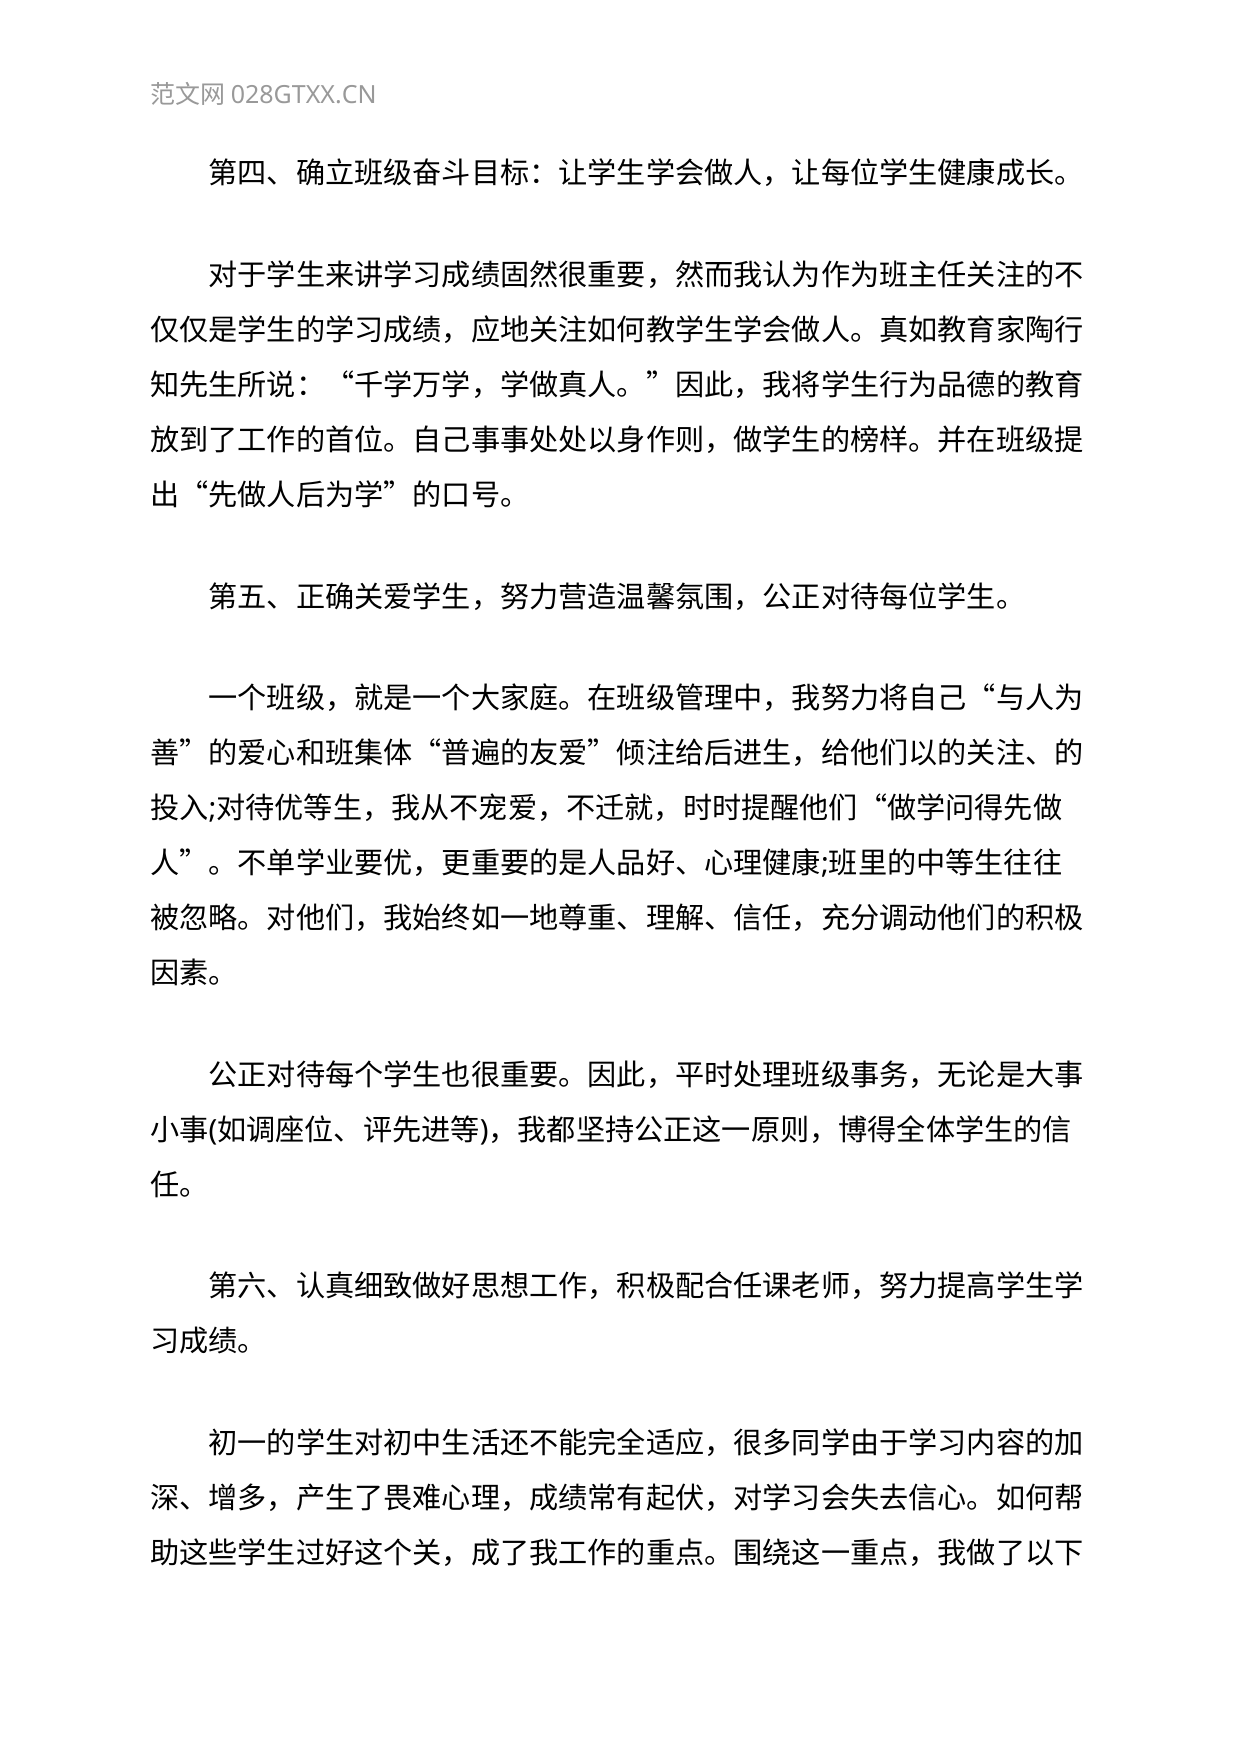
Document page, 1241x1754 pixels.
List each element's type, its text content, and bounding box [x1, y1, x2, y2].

text 一个班级，就是一个大家庭。在班级管理中，我努力将自己“与人为善”的爱心和班集体“普遍的友爱”倾注给后进生，给他们以的关注、的投入;对待优等生，我从不宠爱，不迁就，时时提醒他们“做学问得先做人”。不单学业要优，更重要的是人品好、心理健康;班里的中等生往往被忽略。对他们，我始终如一地尊重、理解、信任，充分调动他们的积极因素。 [150, 675, 1090, 992]
text 公正对待每个学生也很重要。因此，平时处理班级事务，无论是大事小事(如调座位、评先进等)，我都坚持公正这一原则，博得全体学生的信任。 [150, 1051, 1090, 1203]
text 第五、正确关爱学生，努力营造温馨氛围，公正对待每位学生。 [150, 573, 1090, 615]
text 第四、确立班级奋斗目标：让学生学会做人，让每位学生健康成长。 [150, 150, 1090, 192]
text 第六、认真细致做好思想工作，积极配合任课老师，努力提高学生学习成绩。 [150, 1263, 1090, 1360]
text 对于学生来讲学习成绩固然很重要，然而我认为作为班主任关注的不仅仅是学生的学习成绩，应地关注如何教学生学会做人。真如教育家陶行知先生所说：“千学万学，学做真人。”因此，我将学生行为品德的教育放到了工作的首位。自己事事处处以身作则，做学生的榜样。并在班级提出“先做人后为学”的口号。 [150, 252, 1090, 514]
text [150, 1420, 1090, 1572]
